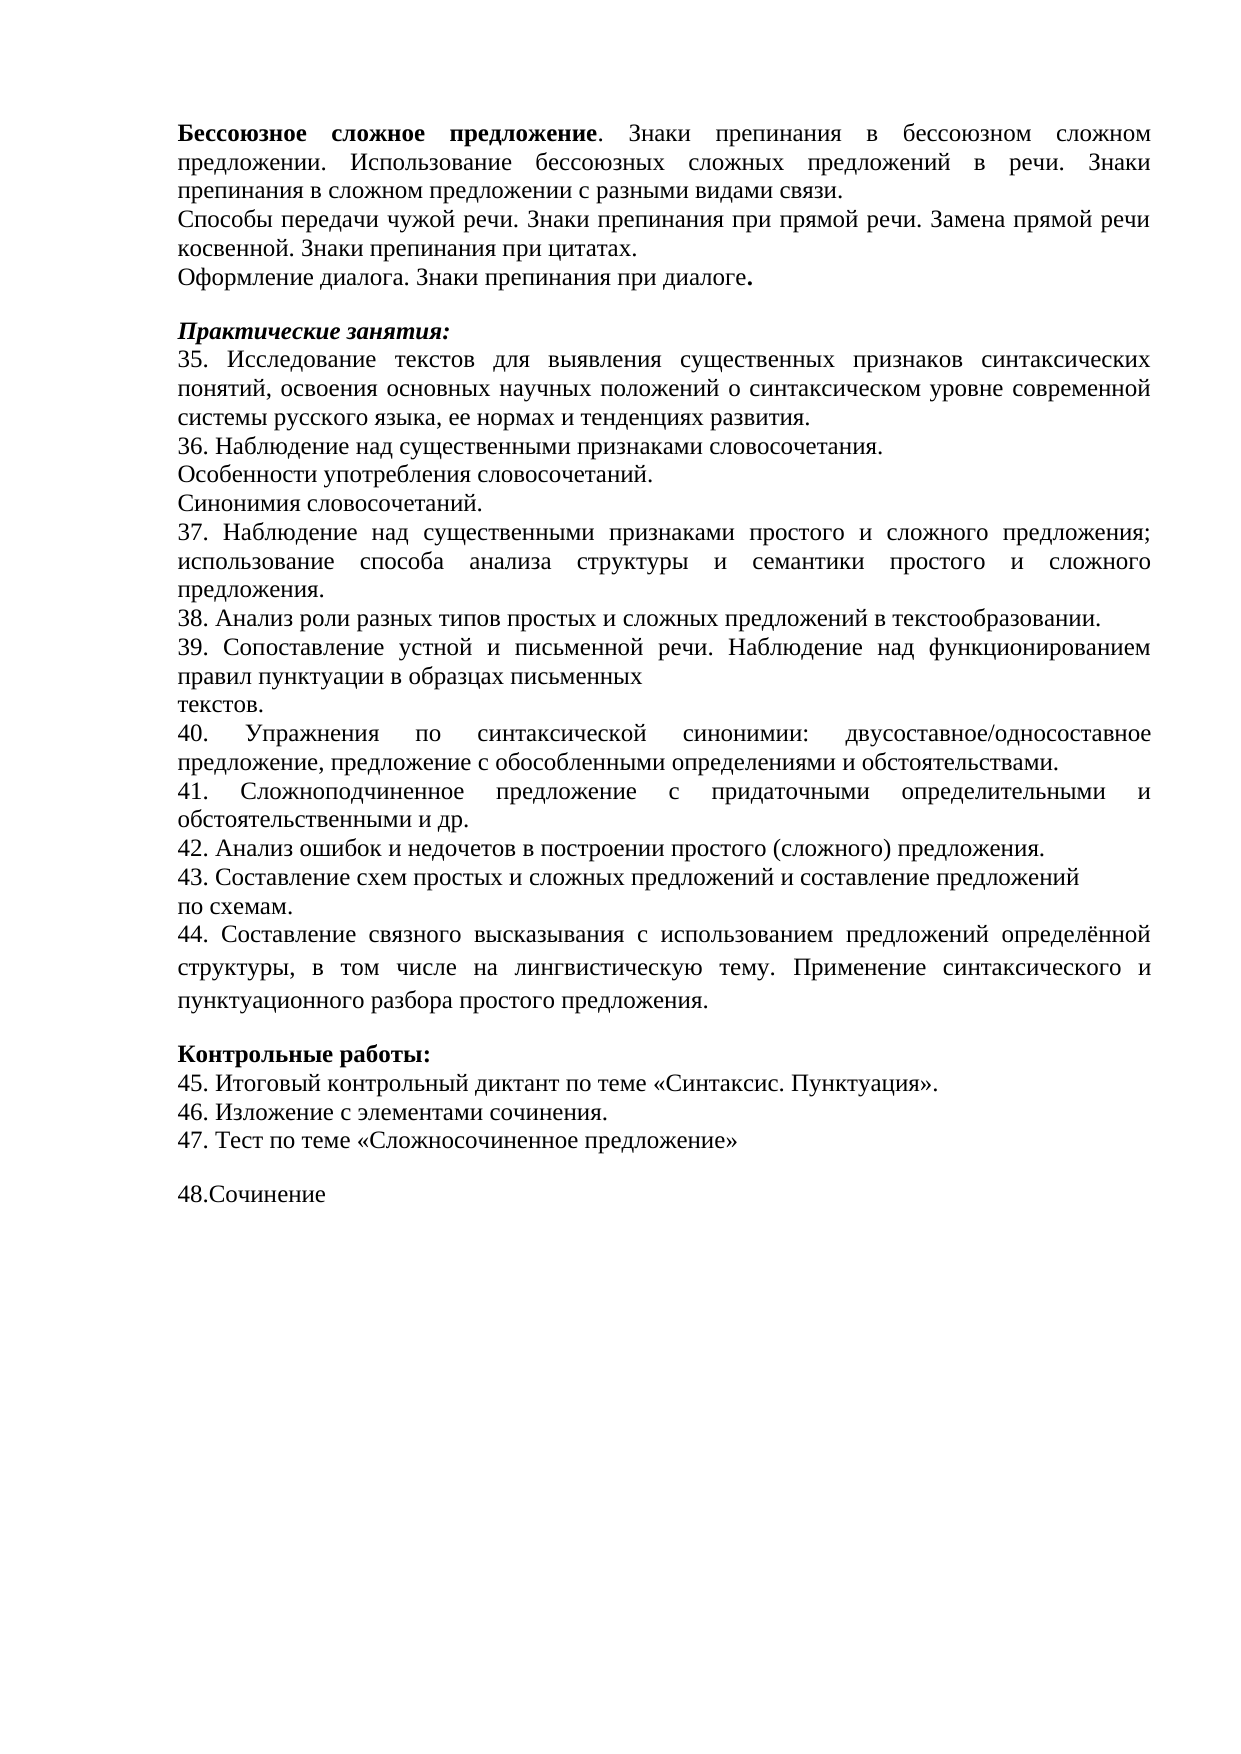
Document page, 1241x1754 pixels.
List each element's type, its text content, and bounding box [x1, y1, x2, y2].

text 40. Упражнения по синтаксической синонимии: двусоставное/односоставное предложение, предложение с обособленными определениями и обстоятельствами. [177, 718, 1152, 776]
text Оформление диалога. Знаки препинания при диалоге. [177, 262, 1152, 291]
text Способы передачи чужой речи. Знаки препинания при прямой речи. Замена прямой речи косвенной. Знаки препинания при цитатах. [177, 204, 1152, 262]
text 44. Составление связного высказывания с использованием предложений определённой структуры, в том числе на лингвистическую тему. Применение синтаксического и пунктуационного разбора простого предложения. [177, 919, 1152, 1014]
text 35. Исследование текстов для выявления существенных признаков синтаксических понятий, освоения основных научных положений о синтаксическом уровне современной системы русского языка, ее нормах и тенденциях развития. [177, 344, 1152, 431]
text Контрольные работы: [177, 1039, 1152, 1068]
text по схемам. [177, 891, 1152, 919]
text 37. Наблюдение над существенными признаками простого и сложного предложения; использование способа анализа структуры и семантики простого и сложного предложения. [177, 517, 1152, 603]
text текстов. [177, 689, 1152, 718]
text 43. Составление схем простых и сложных предложений и составление предложений [177, 862, 1152, 891]
text 41. Сложноподчиненное предложение с придаточными определительными и обстоятельственными и др. [177, 776, 1152, 833]
text 36. Наблюдение над существенными признаками словосочетания. [177, 431, 1152, 459]
text Особенности употребления словосочетаний. [177, 459, 1152, 488]
text 48.Сочинение [177, 1179, 1152, 1208]
text Бессоюзное сложное предложение. Знаки препинания в бессоюзном сложном предложении. Использование бессоюзных сложных предложений в речи. Знаки препинания в сложном предложении с разными видами связи. [177, 118, 1152, 204]
text 42. Анализ ошибок и недочетов в построении простого (сложного) предложения. [177, 833, 1152, 862]
text 39. Сопоставление устной и письменной речи. Наблюдение над функционированием правил пунктуации в образцах письменных [177, 632, 1152, 689]
text 45. Итоговый контрольный диктант по теме «Синтаксис. Пунктуация». [177, 1068, 1152, 1097]
text 46. Изложение с элементами сочинения. [177, 1097, 1152, 1126]
text Практические занятия: [177, 316, 1152, 344]
text 47. Тест по теме «Сложносочиненное предложение» [177, 1126, 1152, 1154]
text 38. Анализ роли разных типов простых и сложных предложений в текстообразовании. [177, 603, 1152, 632]
text Синонимия словосочетаний. [177, 488, 1152, 517]
